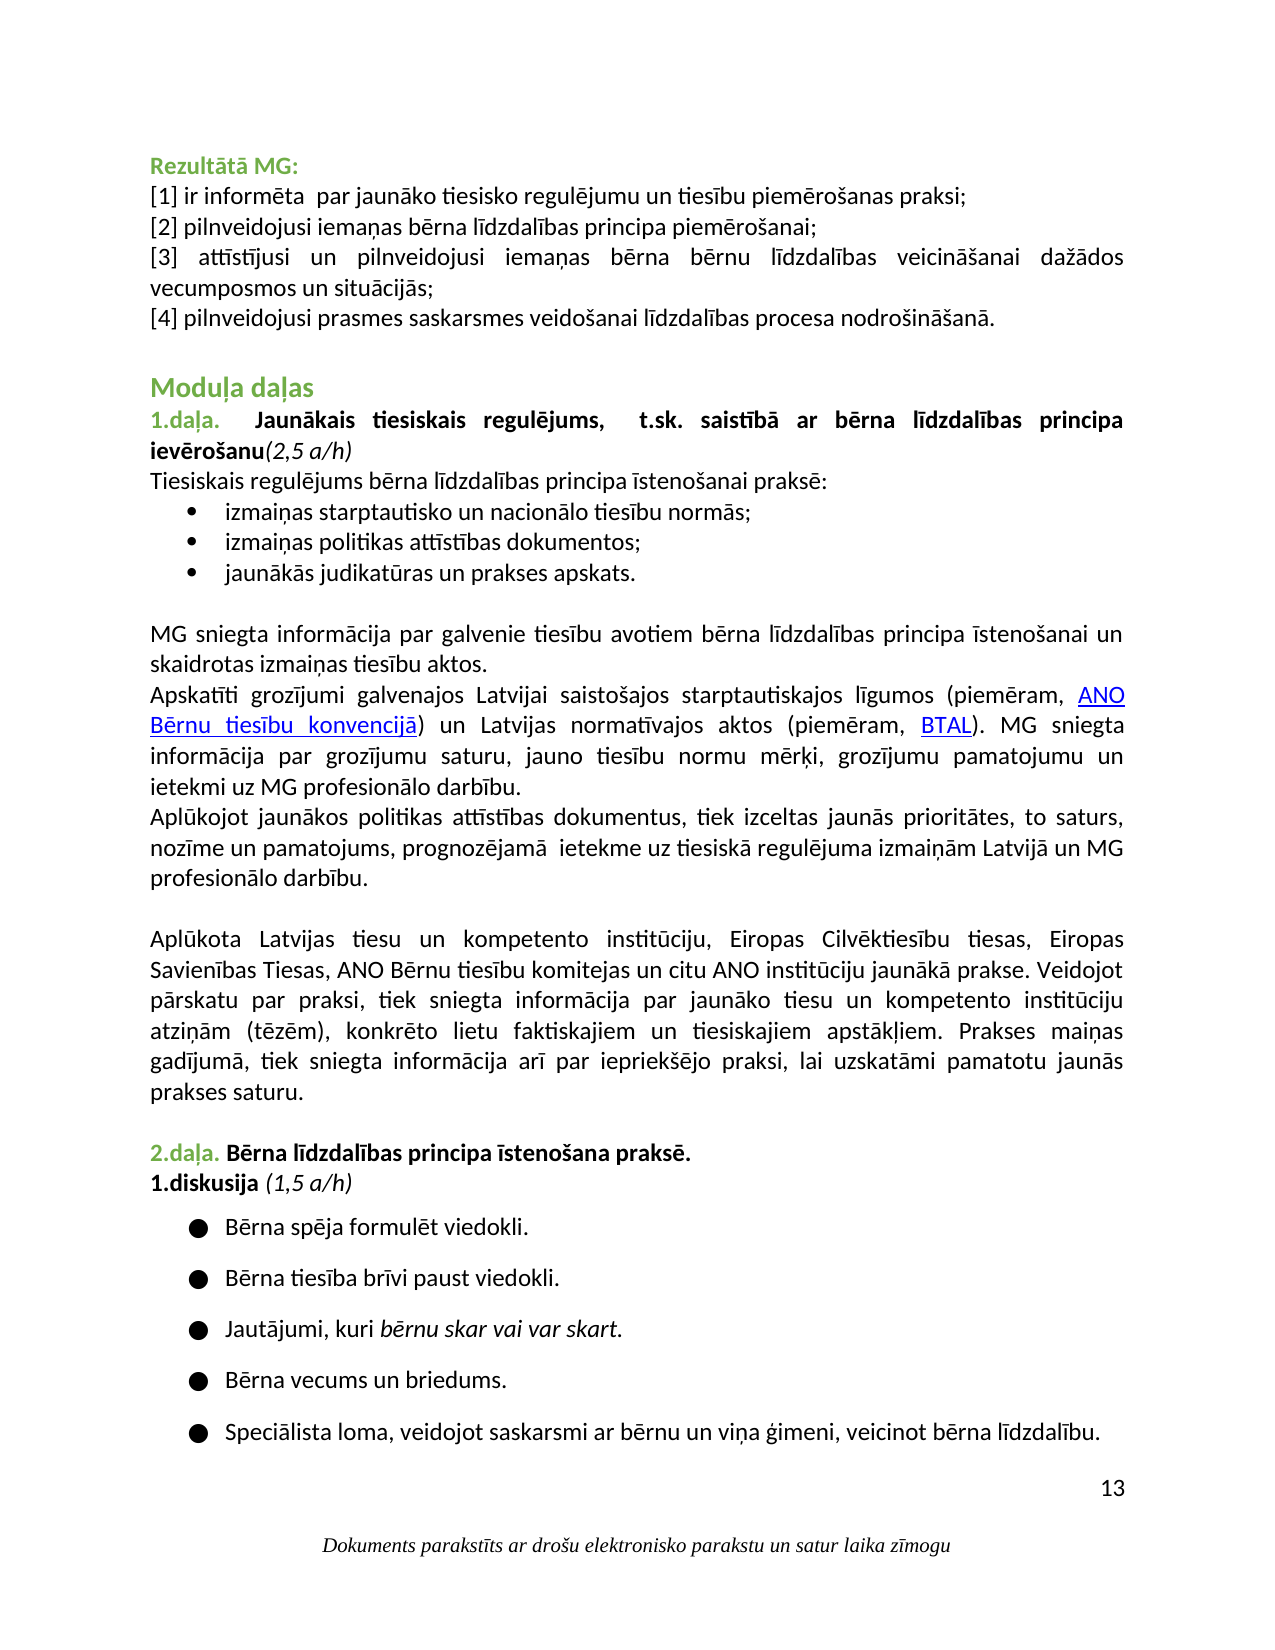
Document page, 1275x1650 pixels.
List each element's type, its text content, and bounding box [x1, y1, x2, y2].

list izmaiņas politikas attīstības dokumentos; [187, 526, 1125, 557]
text Rezultātā MG: [150, 150, 1125, 181]
list jaunākās judikatūras un prakses apskats. [187, 557, 1125, 587]
list Bērna tiesība brīvi paust viedokli. [187, 1249, 1125, 1300]
text 2.daļa. Bērna līdzdalības principa īstenošana praksē. [150, 1137, 1125, 1167]
list izmaiņas starptautisko un nacionālo tiesību normās; [187, 496, 1125, 526]
list Bērna spēja formulēt viedokli. [187, 1198, 1125, 1249]
text [3] attīstījusi un pilnveidojusi iemaņas bērna bērnu līdzdalības veicināšanai dažādos vecumposmos un situācijās; [150, 242, 1125, 303]
list Speciālista loma, veidojot saskarsmi ar bērnu un viņa ģimeni, veicinot bērna līdzdalību. [187, 1403, 1125, 1454]
text Aplūkojot jaunākos politikas attīstības dokumentus, tiek izceltas jaunās prioritātes, to saturs, nozīme un pamatojums, prognozējamā ietekme uz tiesiskā regulējuma izmaiņām Latvijā un MG profesionālo darbību. [150, 801, 1125, 893]
text Tiesiskais regulējums bērna līdzdalības principa īstenošanai praksē: [150, 465, 1125, 496]
text MG sniegta informācija par galvenie tiesību avotiem bērna līdzdalības principa īstenošanai un skaidrotas izmaiņas tiesību aktos. [150, 618, 1125, 679]
text 1.daļa. Jaunākais tiesiskais regulējums, t.sk. saistībā ar bērna līdzdalības principa ievērošanu(2,5 a/h) [150, 404, 1125, 465]
text Apskatīti grozījumi galvenajos Latvijai saistošajos starptautiskajos līgumos (piemēram, ANO Bērnu tiesību konvencijā) un Latvijas normatīvajos aktos (piemēram, BTAL). MG sniegta informācija par grozījumu saturu, jauno tiesību normu mērķi, grozījumu pamatojumu un ietekmi uz MG profesionālo darbību. [150, 679, 1125, 801]
text [4] pilnveidojusi prasmes saskarsmes veidošanai līdzdalības procesa nodrošināšanā. [150, 303, 1125, 333]
text [2] pilnveidojusi iemaņas bērna līdzdalības principa piemērošanai; [150, 211, 1125, 242]
text [1] par jaunāko tiesisko regulējumu un tiesību piemērošanas praksi; [150, 181, 1125, 211]
text Moduļa daļas [150, 369, 1125, 404]
list Bērna vecums un briedums. [187, 1352, 1125, 1403]
list Jautājumi, kuri bērnu skar vai var skart. [187, 1300, 1125, 1352]
text Aplūkota Latvijas tiesu un kompetento institūciju, Eiropas Cilvēktiesību tiesas, Eiropas Savienības Tiesas, ANO Bērnu tiesību komitejas un citu ANO institūciju jaunākā prakse. Veidojot pārskatu par praksi, tiek sniegta informācija par jaunāko tiesu un kompetento institūciju atziņām (tēzēm), konkrēto lietu faktiskajiem un tiesiskajiem apstākļiem. Prakses maiņas gadījumā, tiek sniegta informācija arī par iepriekšējo praksi, lai uzskatāmi pamatotu jaunās prakses saturu. [150, 923, 1125, 1106]
text 1.diskusija (1,5 a/h) [150, 1167, 1125, 1198]
